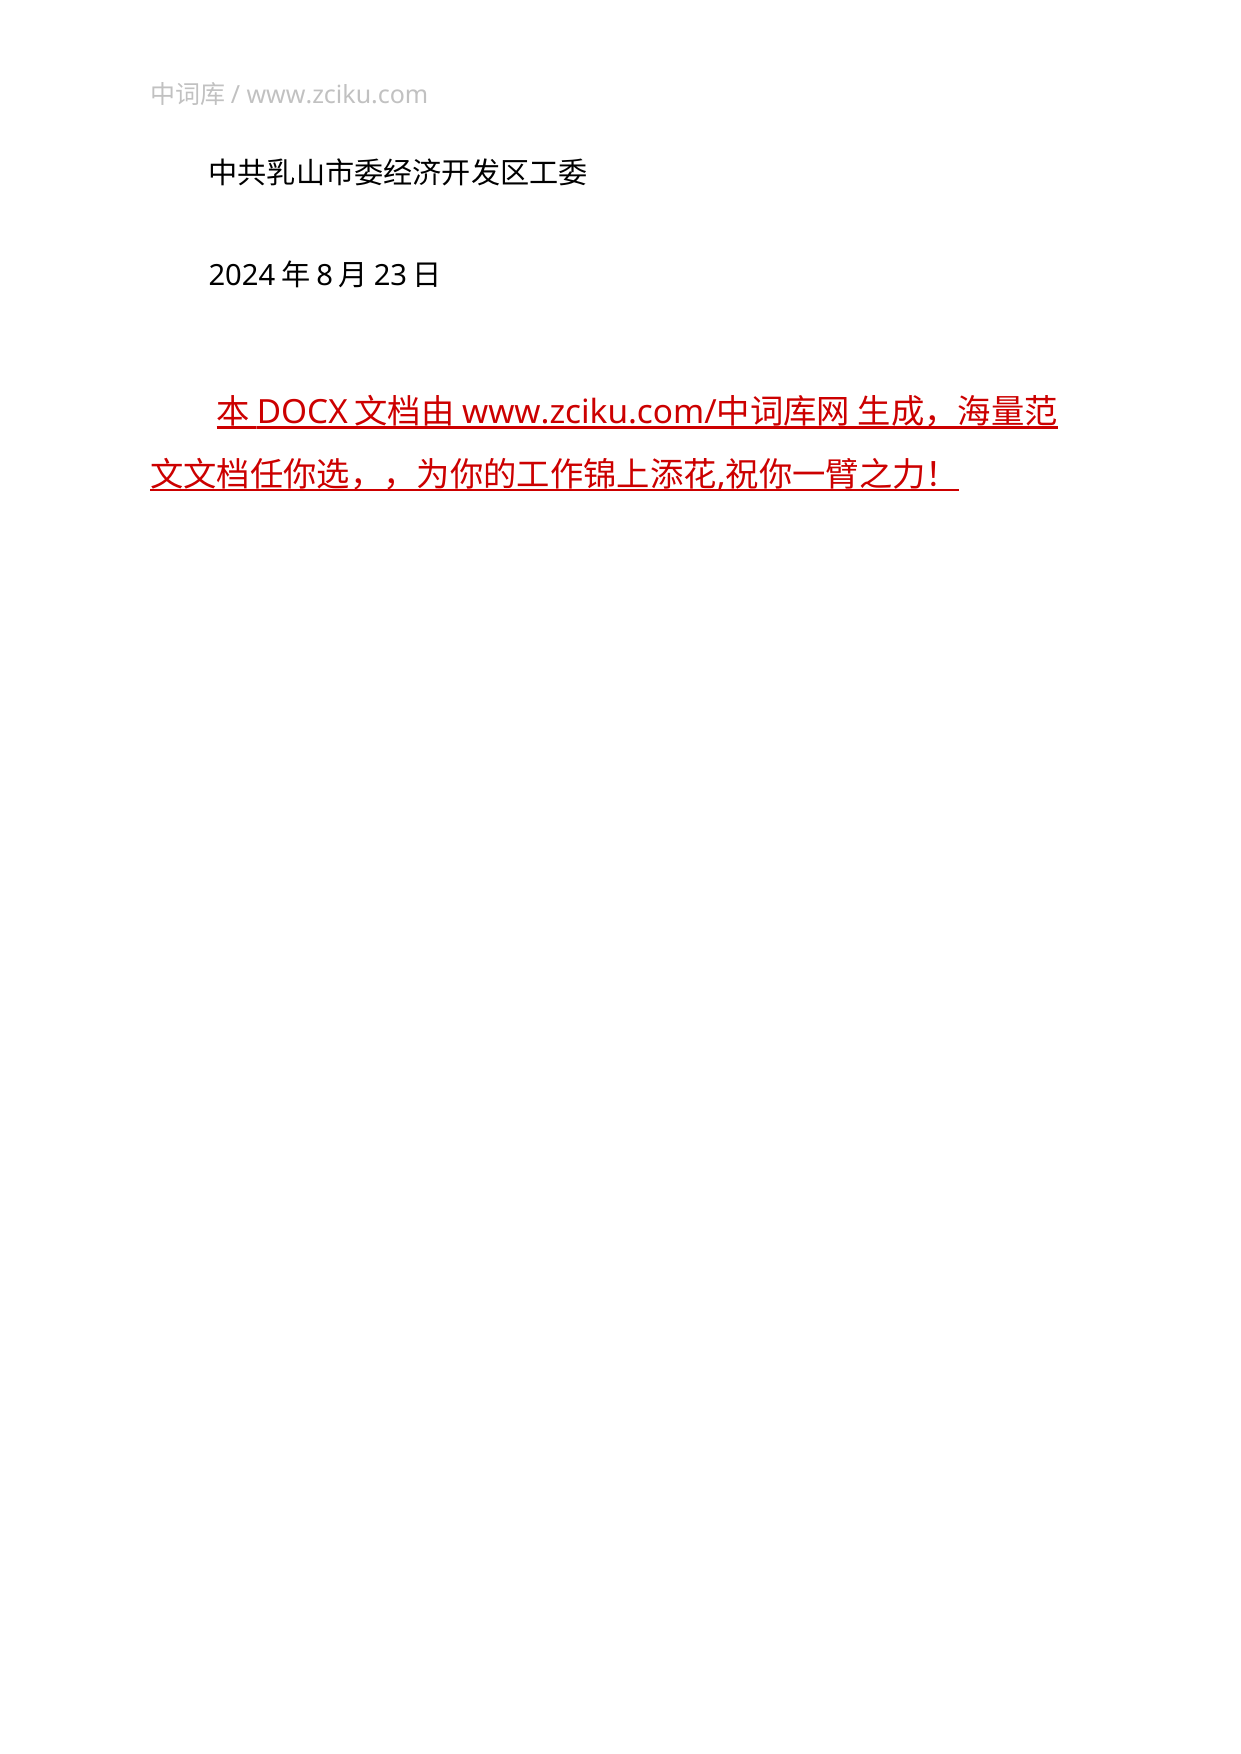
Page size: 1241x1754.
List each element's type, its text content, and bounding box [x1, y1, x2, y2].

text 中共乳山市委经济开发区工委 [150, 150, 1090, 192]
text 2024年8月23日 [150, 252, 1090, 294]
text 本DOCX文档由 www.zciku.com/中词库网 生成，海量范文文档任你选，，为你的工作锦上添花,祝你一臂之力！ [150, 385, 1090, 496]
